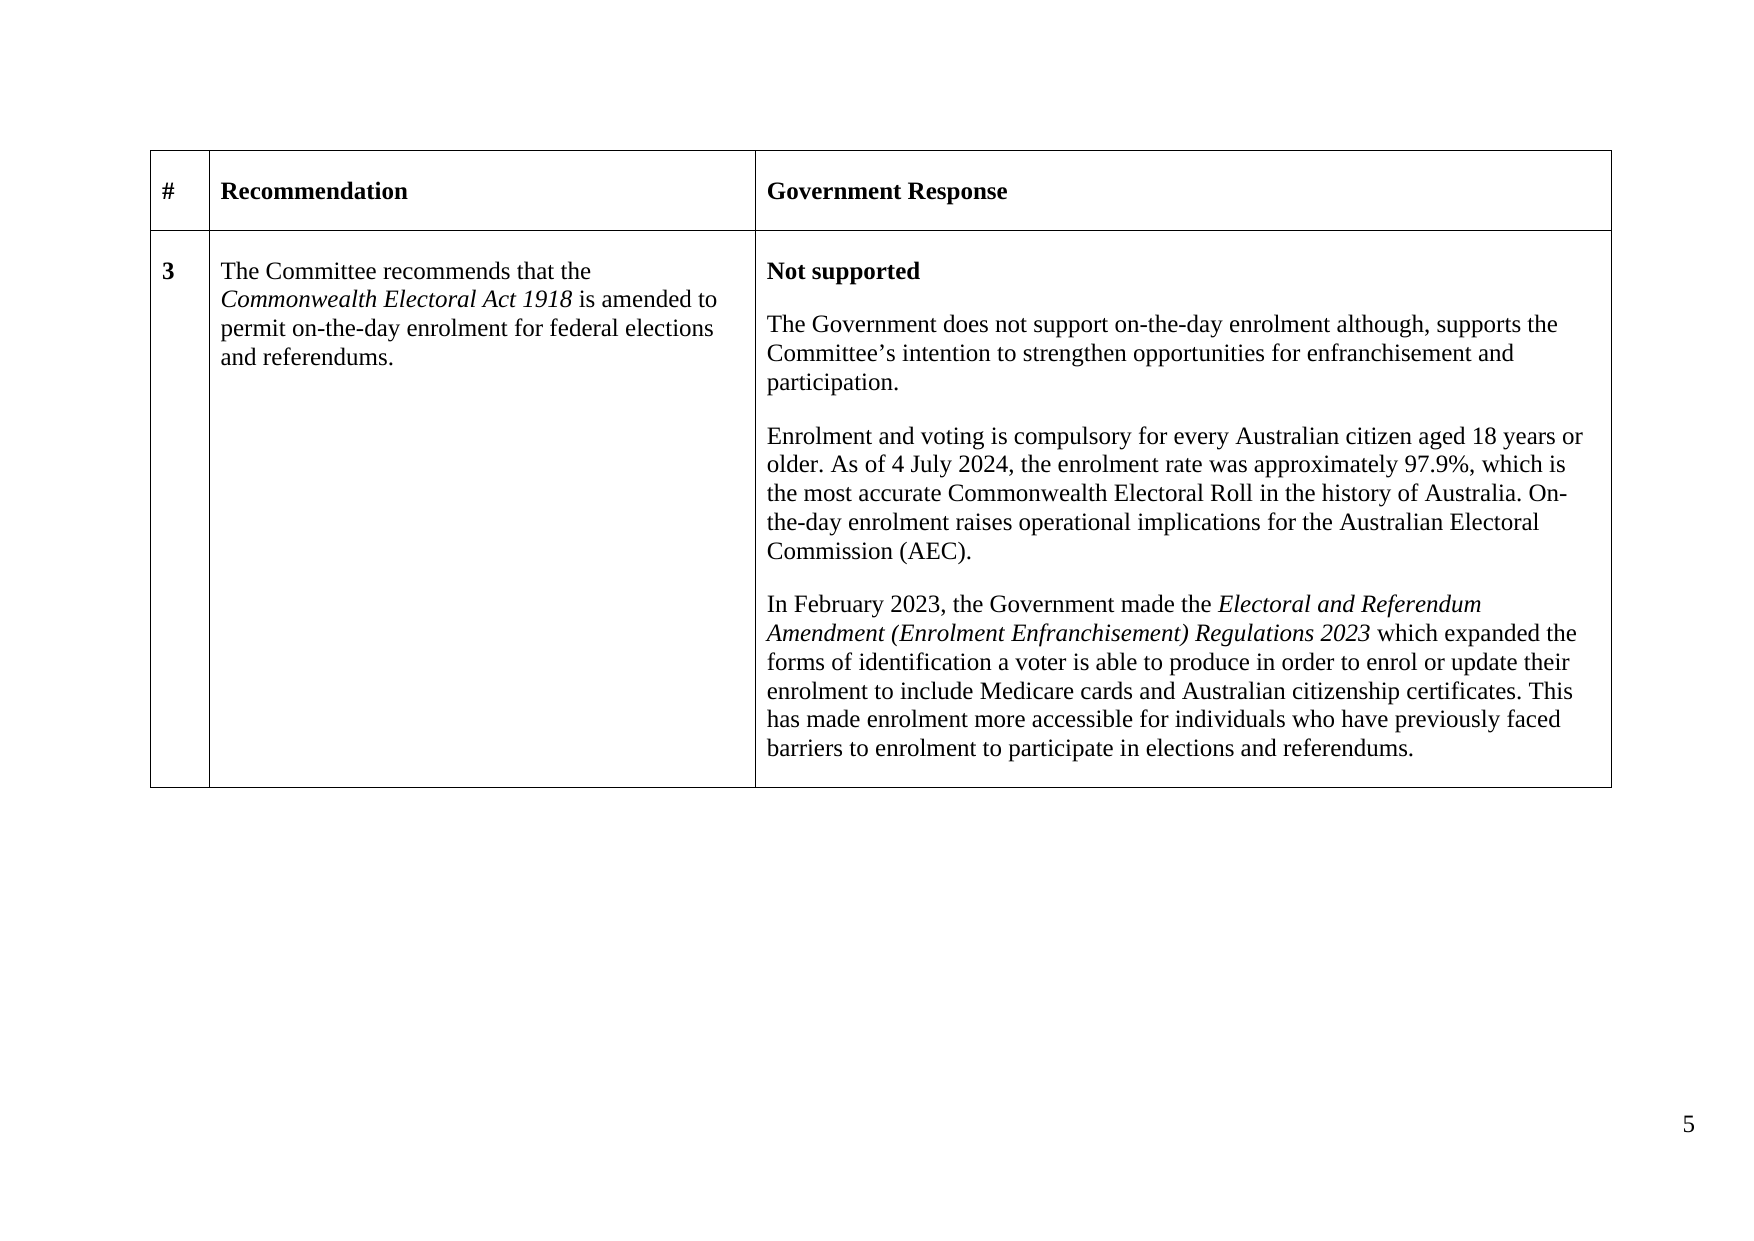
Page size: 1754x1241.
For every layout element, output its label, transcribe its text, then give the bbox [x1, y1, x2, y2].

table_header # [151, 151, 209, 230]
table_cell Not supported The Government does not support on-the-day enrolment although, supports the Committee’s intention to strengthen opportunities for enfranchisement and participation. Enrolment and voting is compulsory for every Australian citizen aged 18 years or older. As of 4 July 2024, the enrolment rate was approximately 97.9%, which is the most accurate Commonwealth Electoral Roll in the history of Australia. On-the-day enrolment raises operational implications for the Australian Electoral Commission (AEC). In February 2023, the Government made the Electoral and Referendum Amendment (Enrolment Enfranchisement) Regulations 2023 which expanded the forms of identification a voter is able to produce in order to enrol or update their enrolment to include Medicare cards and Australian citizenship certificates. This has made enrolment more accessible for individuals who have previously faced barriers to enrolment to participate in elections and referendums. [756, 231, 1611, 787]
table_header Recommendation [210, 151, 755, 230]
table_header Government Response [756, 151, 1611, 230]
table_cell 3 [151, 231, 209, 787]
table_cell The Committee recommends that the Commonwealth Electoral Act 1918 is amended to permit on-the-day enrolment for federal elections and referendums. [210, 231, 755, 787]
